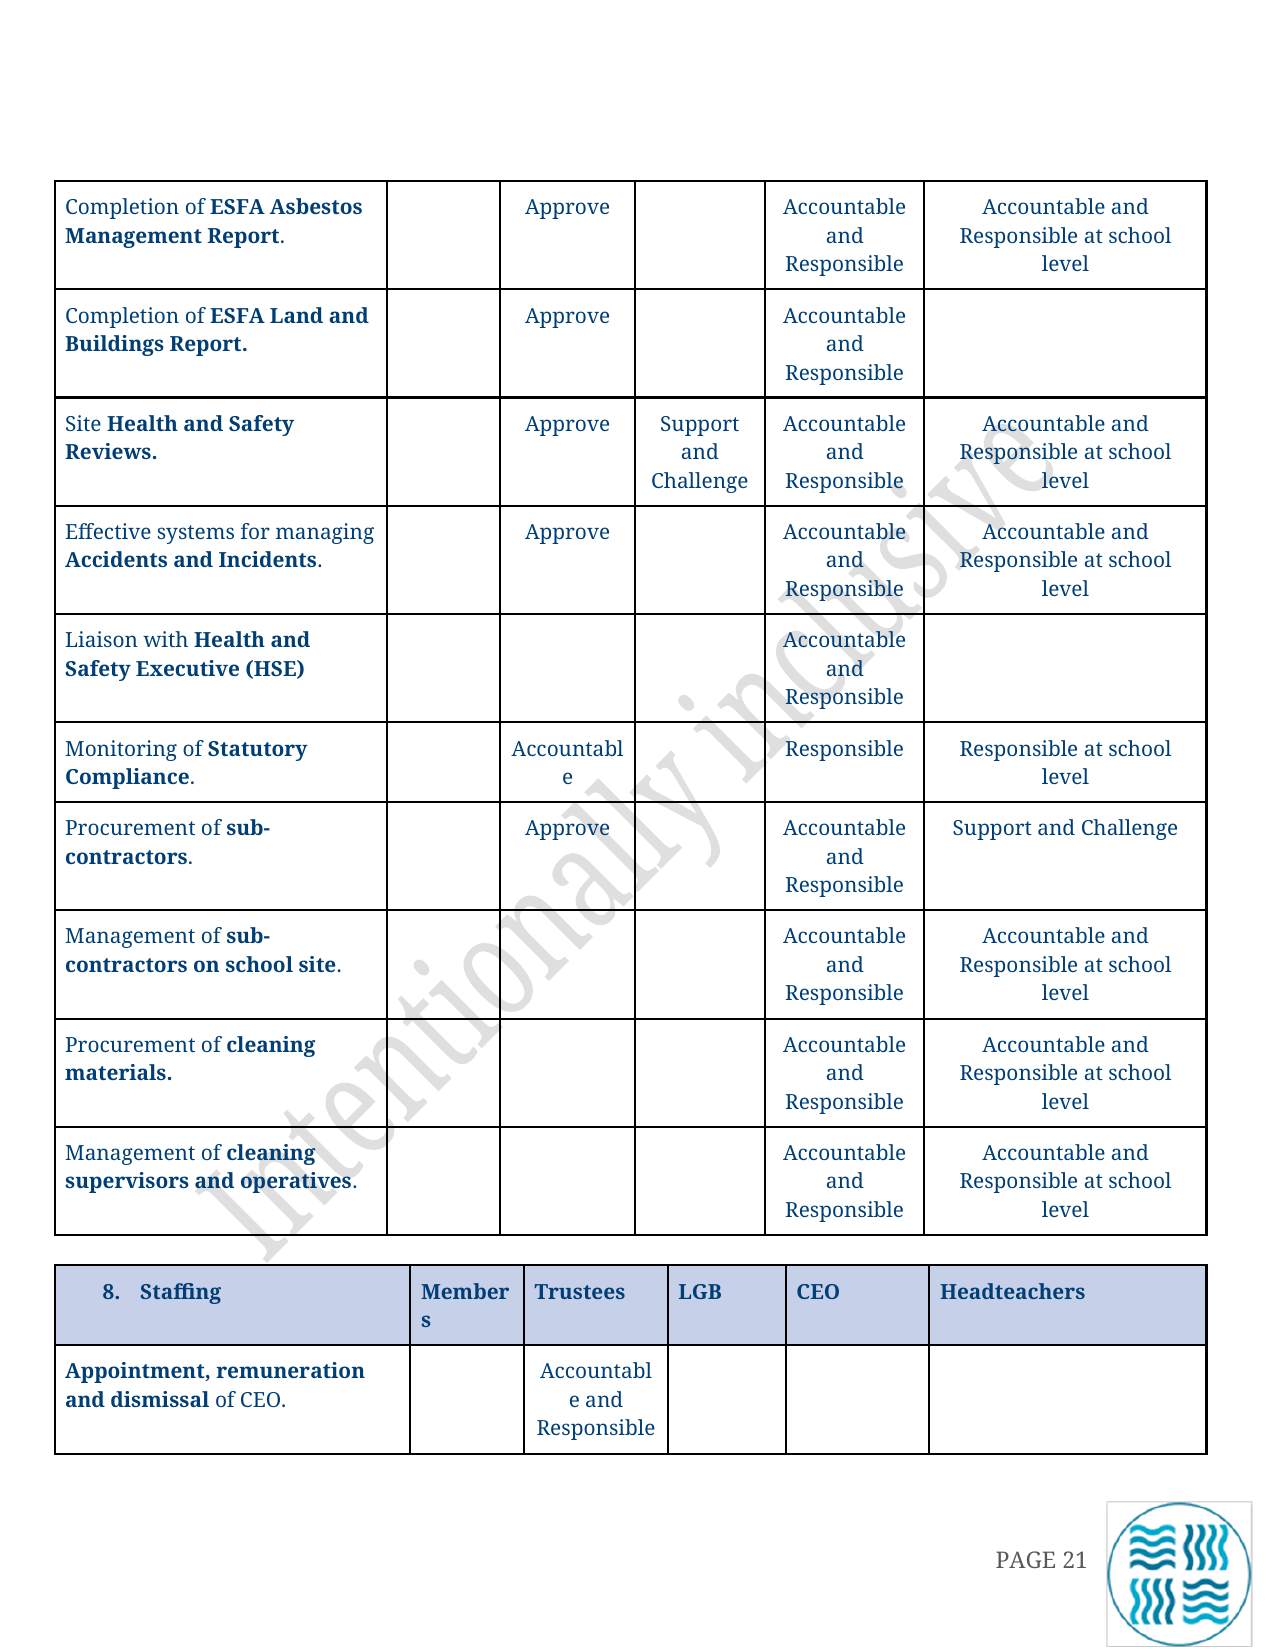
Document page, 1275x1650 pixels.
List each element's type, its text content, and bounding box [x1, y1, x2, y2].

table_cell Approve [501, 507, 634, 613]
table_cell Accountable and Responsible [766, 615, 923, 721]
table_header Headteachers [930, 1266, 1205, 1344]
table_cell [388, 615, 499, 721]
table_cell Accountable and Responsible at school level [925, 1020, 1205, 1126]
table_cell Procurement of cleaning materials. [56, 1020, 386, 1126]
table_cell Liaison with Health and Safety Executive (HSE) [56, 615, 386, 721]
table_header Staffing [56, 1266, 409, 1344]
table_cell Accountable and Responsible [766, 1020, 923, 1126]
table_cell [388, 1020, 499, 1126]
table_cell [501, 1128, 634, 1234]
table_cell [501, 615, 634, 721]
table_cell Accountable and Responsible [766, 182, 923, 288]
table_cell Approve [501, 399, 634, 505]
table_cell Site Health and Safety Reviews. [56, 399, 386, 505]
table_cell [636, 911, 764, 1017]
table_cell Approve [501, 290, 634, 396]
table_header Trustees [525, 1266, 667, 1344]
table_cell Support and Challenge [925, 803, 1205, 909]
table_header LGB [669, 1266, 785, 1344]
table_cell Management of sub-contractors on school site. [56, 911, 386, 1017]
table_cell [636, 803, 764, 909]
table_cell Approve [501, 182, 634, 288]
table_cell [388, 803, 499, 909]
table_cell Accountable and Responsible at school level [925, 507, 1205, 613]
table_cell [636, 1128, 764, 1234]
table_cell Monitoring of Statutory Compliance. [56, 723, 386, 801]
table_cell [388, 723, 499, 801]
table_header CEO [787, 1266, 928, 1344]
table_cell Accountable and Responsible at school level [925, 182, 1205, 288]
table_cell Responsible [766, 723, 923, 801]
table_cell Completion of ESFA Land and Buildings Report. [56, 290, 386, 396]
table_cell Accountable and Responsible [766, 1128, 923, 1234]
table_cell [636, 723, 764, 801]
table_cell [636, 1020, 764, 1126]
table_cell Accountable and Responsible [766, 290, 923, 396]
table_cell [669, 1346, 785, 1452]
table_cell [388, 399, 499, 505]
table_cell [636, 615, 764, 721]
table_cell Appointment, remuneration and dismissal of CEO. [56, 1346, 409, 1452]
table_cell Approve [501, 803, 634, 909]
table_cell [388, 182, 499, 288]
table_cell [930, 1346, 1205, 1452]
table_cell Support and Challenge [636, 399, 764, 505]
table_cell Accountable and Responsible at school level [925, 399, 1205, 505]
table_cell [411, 1346, 523, 1452]
table_cell Completion of ESFA Asbestos Management Report. [56, 182, 386, 288]
table_cell [501, 1020, 634, 1126]
table_cell Accountable and Responsible [766, 399, 923, 505]
table_cell Accountable and Responsible at school level [925, 911, 1205, 1017]
table_cell [636, 290, 764, 396]
table_cell Accountable and Responsible [525, 1346, 667, 1452]
table_cell [636, 507, 764, 613]
table_cell Accountable and Responsible [766, 911, 923, 1017]
table_cell Accountable and Responsible [766, 803, 923, 909]
table_cell [388, 290, 499, 396]
picture [1106, 1501, 1253, 1647]
table_cell Accountable [501, 723, 634, 801]
table_cell [925, 290, 1205, 396]
table_cell Management of cleaning supervisors and operatives. [56, 1128, 386, 1234]
table_header Members [411, 1266, 523, 1344]
table_cell Procurement of sub-contractors. [56, 803, 386, 909]
table_cell [388, 507, 499, 613]
table_cell [388, 1128, 499, 1234]
table_cell Effective systems for managing Accidents and Incidents. [56, 507, 386, 613]
table_cell Accountable and Responsible [766, 507, 923, 613]
table_cell [636, 182, 764, 288]
table_cell Accountable and Responsible at school level [925, 1128, 1205, 1234]
table_cell [787, 1346, 928, 1452]
table_cell [388, 911, 499, 1017]
table_cell Responsible at school level [925, 723, 1205, 801]
table_cell [501, 911, 634, 1017]
table_cell [925, 615, 1205, 721]
